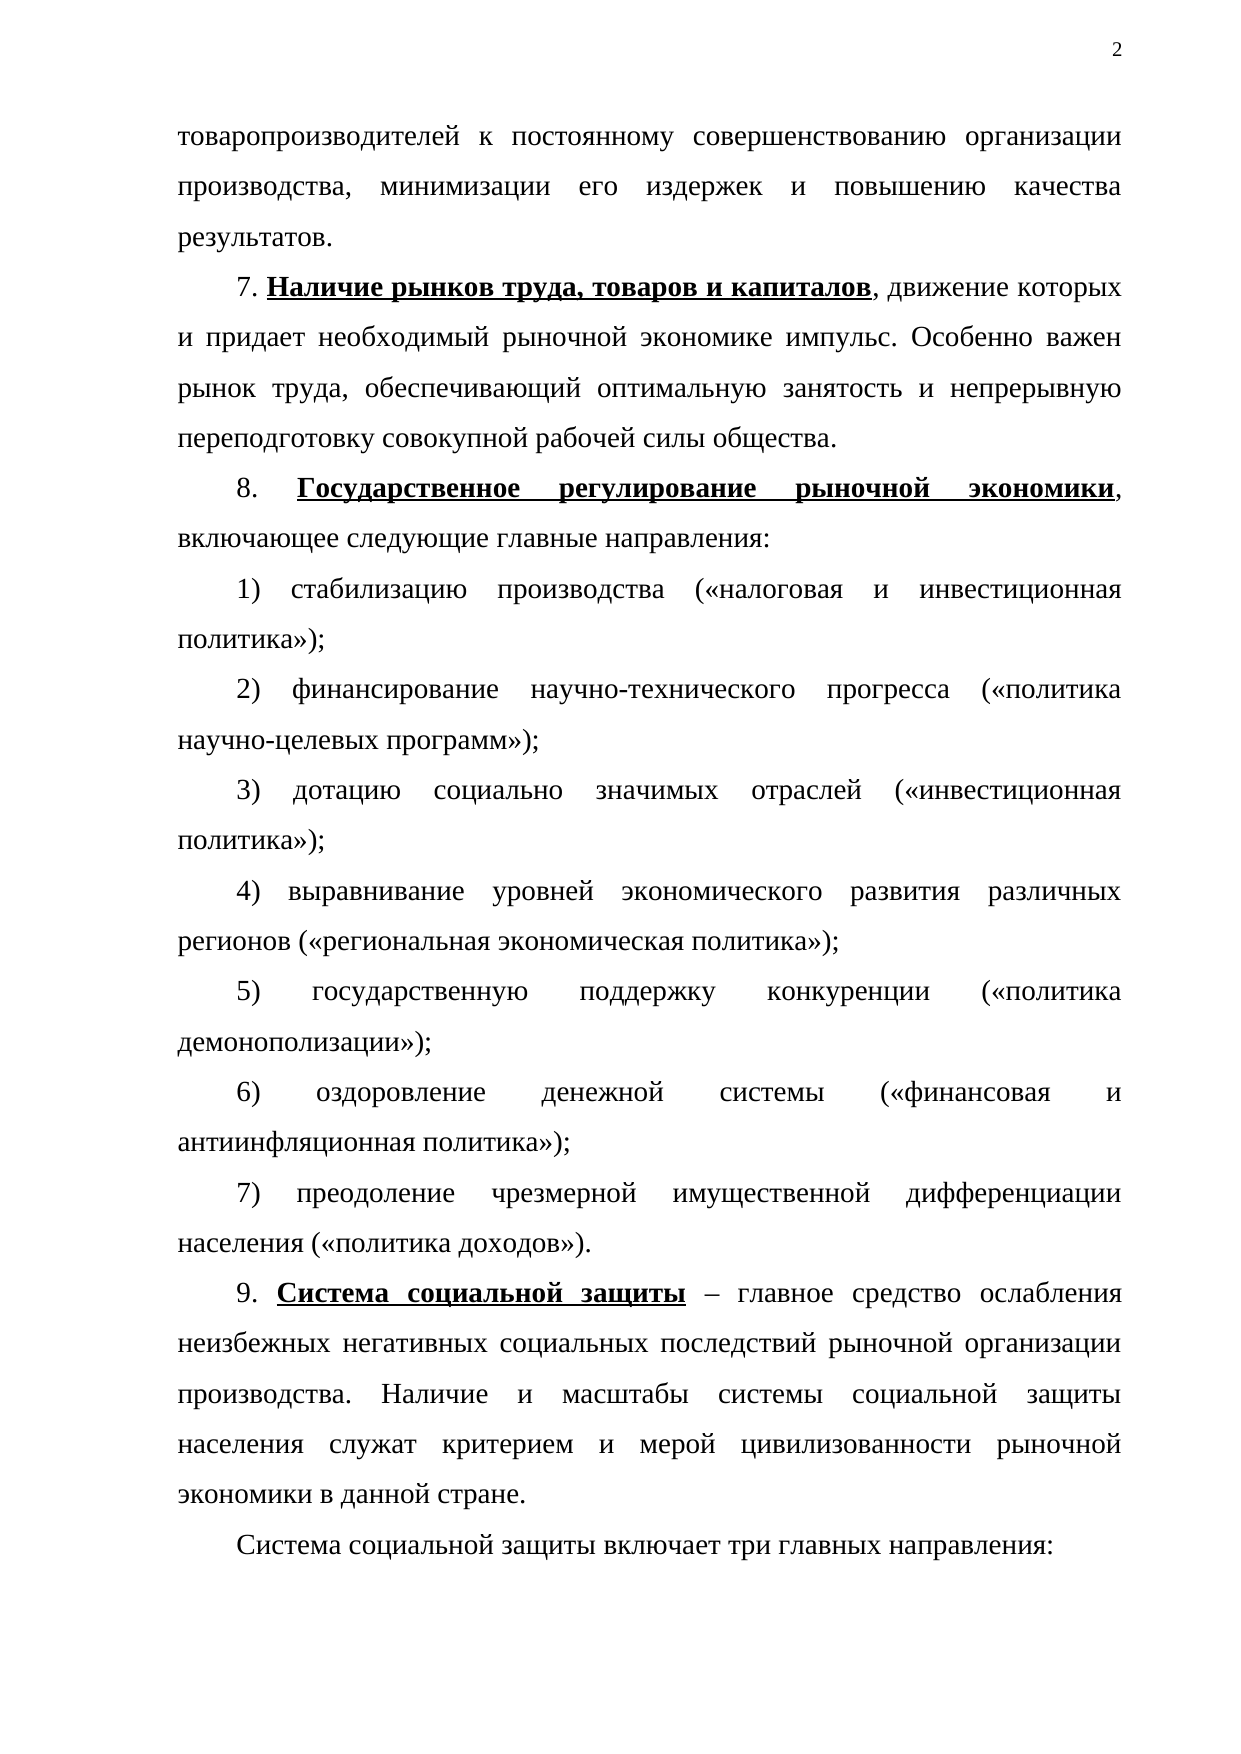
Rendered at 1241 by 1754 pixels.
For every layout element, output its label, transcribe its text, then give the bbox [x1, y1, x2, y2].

text 6) оздоровление денежной системы («финансовая и антиинфляционная политика»); [177, 1074, 1122, 1158]
text 2) финансирование научно-технического прогресса («политика научно-целевых программ»); [177, 672, 1122, 755]
text 7. Наличие рынков труда, товаров и капиталов, движение которых и придает необходимый рыночной экономике импульс. Особенно важен рынок труда, обеспечивающий оптимальную занятость и непрерывную переподготовку совокупной рабочей силы общества. [177, 269, 1122, 453]
text 1) стабилизацию производства («налоговая и инвестиционная политика»); [177, 571, 1122, 655]
text 9. Система социальной защиты – главное средство ослабления неизбежных негативных социальных последствий рыночной организации производства. Наличие и масштабы системы социальной защиты населения служат критерием и мерой цивилизованности рыночной экономики в данной стране. [177, 1275, 1122, 1510]
text 5) государственную поддержку конкуренции («политика демонополизации»); [177, 973, 1122, 1057]
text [177, 118, 1122, 252]
text 4) выравнивание уровней экономического развития различных регионов («региональная экономическая политика»); [177, 873, 1122, 957]
text 3) дотацию социально значимых отраслей («инвестиционная политика»); [177, 772, 1122, 856]
text 8. Государственное регулирование рыночной экономики, включающее следующие главные направления: [177, 470, 1122, 554]
text Система социальной защиты включает три главных направления: [177, 1527, 1122, 1560]
text 7) преодоление чрезмерной имущественной дифференциации населения («политика доходов»). [177, 1175, 1122, 1258]
